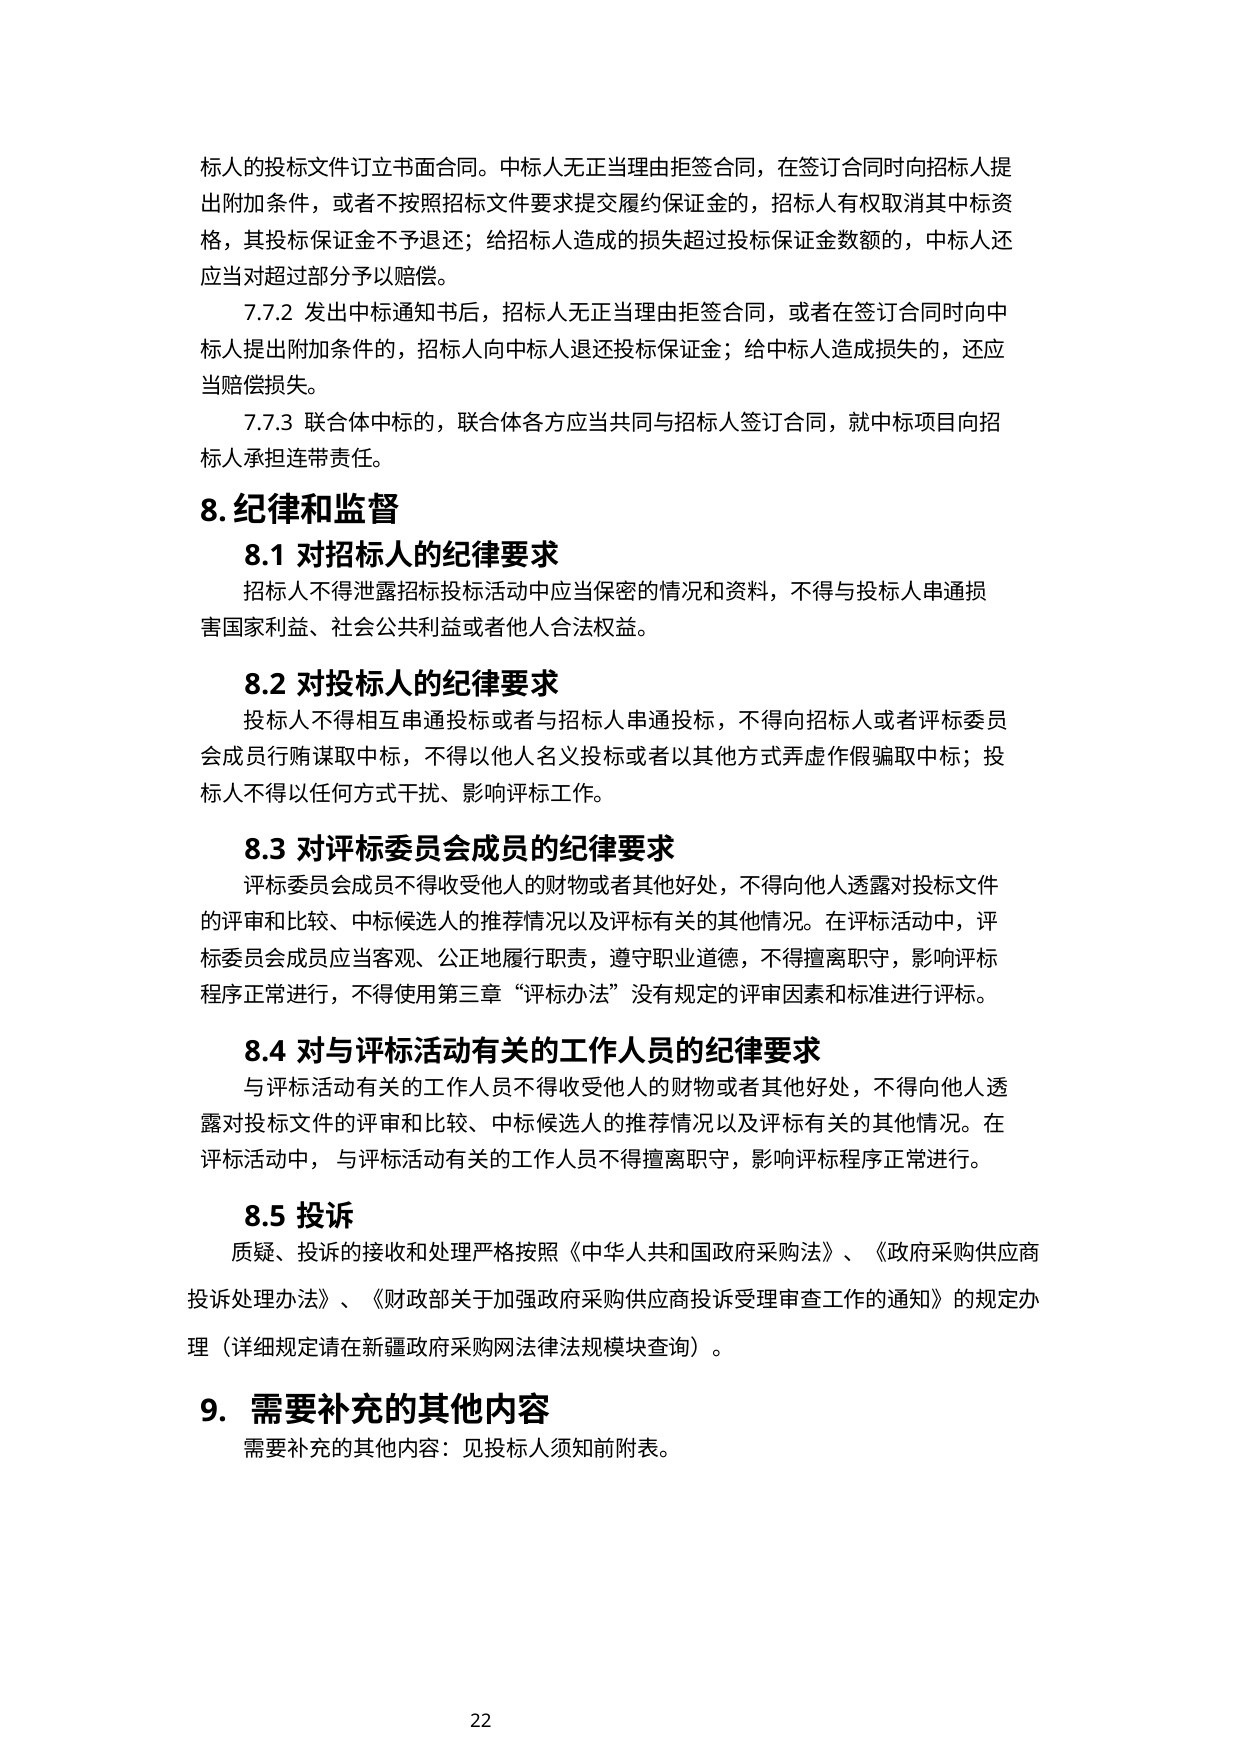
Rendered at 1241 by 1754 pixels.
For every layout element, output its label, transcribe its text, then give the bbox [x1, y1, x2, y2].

text 投标人不得相互串通投标或者与招标人串通投标，不得向招标人或者评标委员会成员行贿谋取中标，不得以他人名义投标或者以其他方式弄虚作假骗取中标；投标人不得以任何方式干扰、影响评标工作。 [200, 703, 1008, 807]
text 与评标活动有关的工作人员不得收受他人的财物或者其他好处，不得向他人透露对投标文件的评审和比较、中标候选人的推荐情况以及评标有关的其他情况。在评标活动中， 与评标活动有关的工作人员不得擅离职守，影响评标程序正常进行。 [200, 1070, 1008, 1174]
list 联合体中标的，联合体各方应当共同与招标人签订合同，就中标项目向招标人承担连带责任。 [200, 404, 1003, 473]
text 需要补充的其他内容：见投标人须知前附表。 [244, 1431, 1053, 1463]
text 评标委员会成员不得收受他人的财物或者其他好处，不得向他人透露对投标文件的评审和比较、中标候选人的推荐情况以及评标有关的其他情况。在评标活动中，评标委员会成员应当客观、公正地履行职责，遵守职业道德，不得擅离职守，影响评标程序正常进行，不得使用第三章“评标办法”没有规定的评审因素和标准进行评标。 [200, 868, 1008, 1009]
text 质疑、投诉的接收和处理严格按照《中华人共和国政府采购法》、《政府采购供应商投诉处理办法》、《财政部关于加强政府采购供应商投诉受理审查工作的通知》的规定办理（详细规定请在新疆政府采购网法律法规模块查询）。 [187, 1235, 1053, 1362]
subtitle 对与评标活动有关的工作人员的纪律要求 [244, 1027, 1053, 1070]
text 招标人不得泄露招标投标活动中应当保密的情况和资料，不得与投标人串通损害国家利益、社会公共利益或者他人合法权益。 [200, 574, 1008, 642]
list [200, 150, 1014, 291]
subtitle 投诉 [244, 1192, 1053, 1235]
subtitle 对投标人的纪律要求 [244, 660, 1053, 703]
subtitle 纪律和监督 [200, 483, 1053, 531]
subtitle 对评标委员会成员的纪律要求 [244, 826, 1053, 868]
subtitle 需要补充的其他内容 [200, 1383, 1053, 1431]
list 发出中标通知书后，招标人无正当理由拒签合同，或者在签订合同时向中标人提出附加条件的，招标人向中标人退还投标保证金；给中标人造成损失的，还应当赔偿损失。 [200, 295, 1008, 400]
subtitle 对招标人的纪律要求 [244, 531, 1053, 574]
